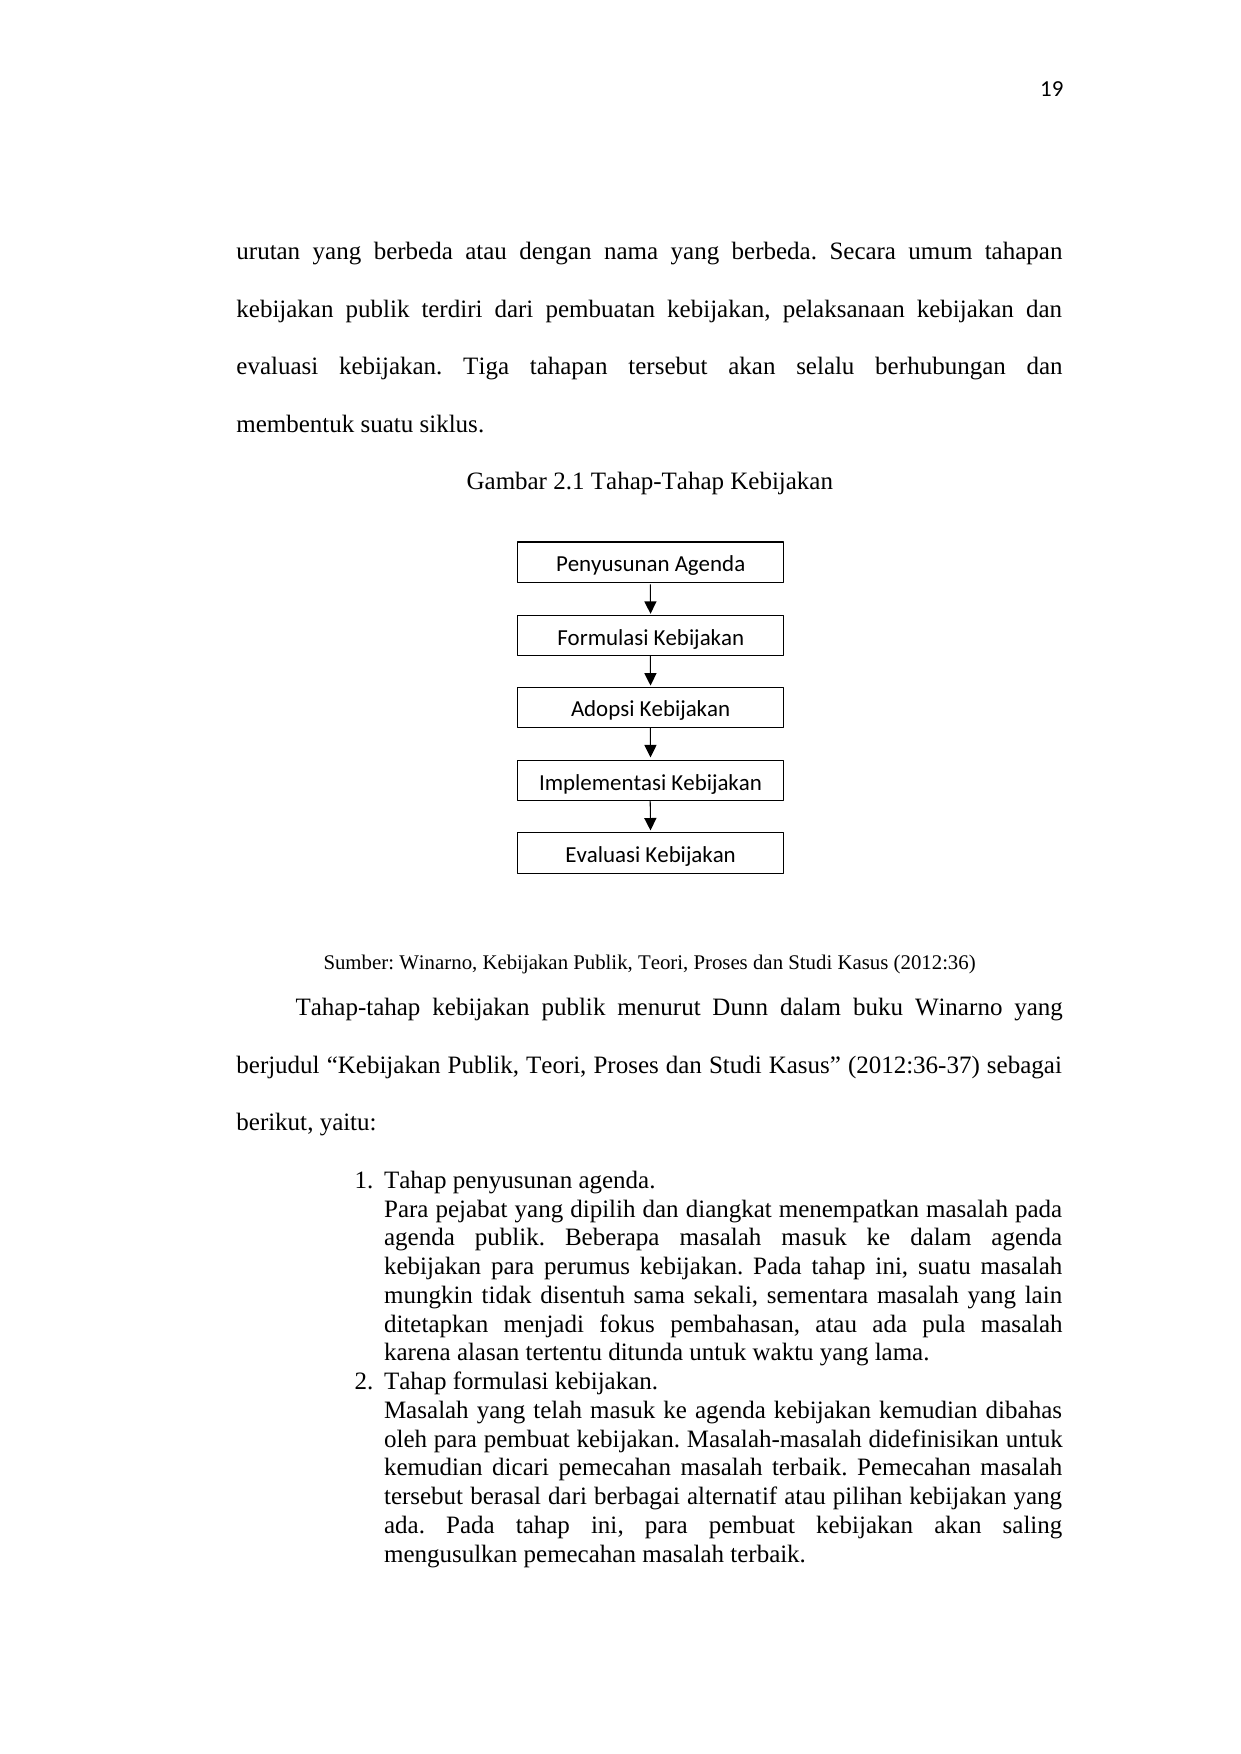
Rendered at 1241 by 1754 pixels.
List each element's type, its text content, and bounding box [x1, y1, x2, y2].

list Tahap-tahap kebijakan publik menurut Dunn dalam buku Winarno yang berjudul “Kebijakan Publik, Teori, Proses dan Studi Kasus” (2012:36-37) sebagai berikut, yaitu: [236, 992, 1063, 1136]
list Para pejabat yang dipilih dan diangkat menempatkan masalah pada agenda publik. Beberapa masalah masuk ke dalam agenda kebijakan para perumus kebijakan. Pada tahap ini, suatu masalah mungkin tidak disentuh sama sekali, sementara masalah yang lain ditetapkan menjadi fokus pembahasan, atau ada pula masalah karena alasan tertentu ditunda untuk waktu yang lama. [384, 1194, 1063, 1366]
text Sumber: Winarno, Kebijakan Publik, Teori, Proses dan Studi Kasus (2012:36) [236, 950, 1063, 974]
list Masalah yang telah masuk ke agenda kebijakan kemudian dibahas oleh para pembuat kebijakan. Masalah-masalah didefinisikan untuk kemudian dicari pemecahan masalah terbaik. Pemecahan masalah tersebut berasal dari berbagai alternatif atau pilihan kebijakan yang ada. Pada tahap ini, para pembuat kebijakan akan saling mengusulkan pemecahan masalah terbaik. [384, 1395, 1063, 1567]
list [236, 236, 1063, 437]
list Tahap penyusunan agenda. [354, 1165, 1063, 1194]
list Tahap formulasi kebijakan. [354, 1366, 1063, 1395]
list Gambar 2.1 Tahap-Tahap Kebijakan [236, 466, 1063, 495]
